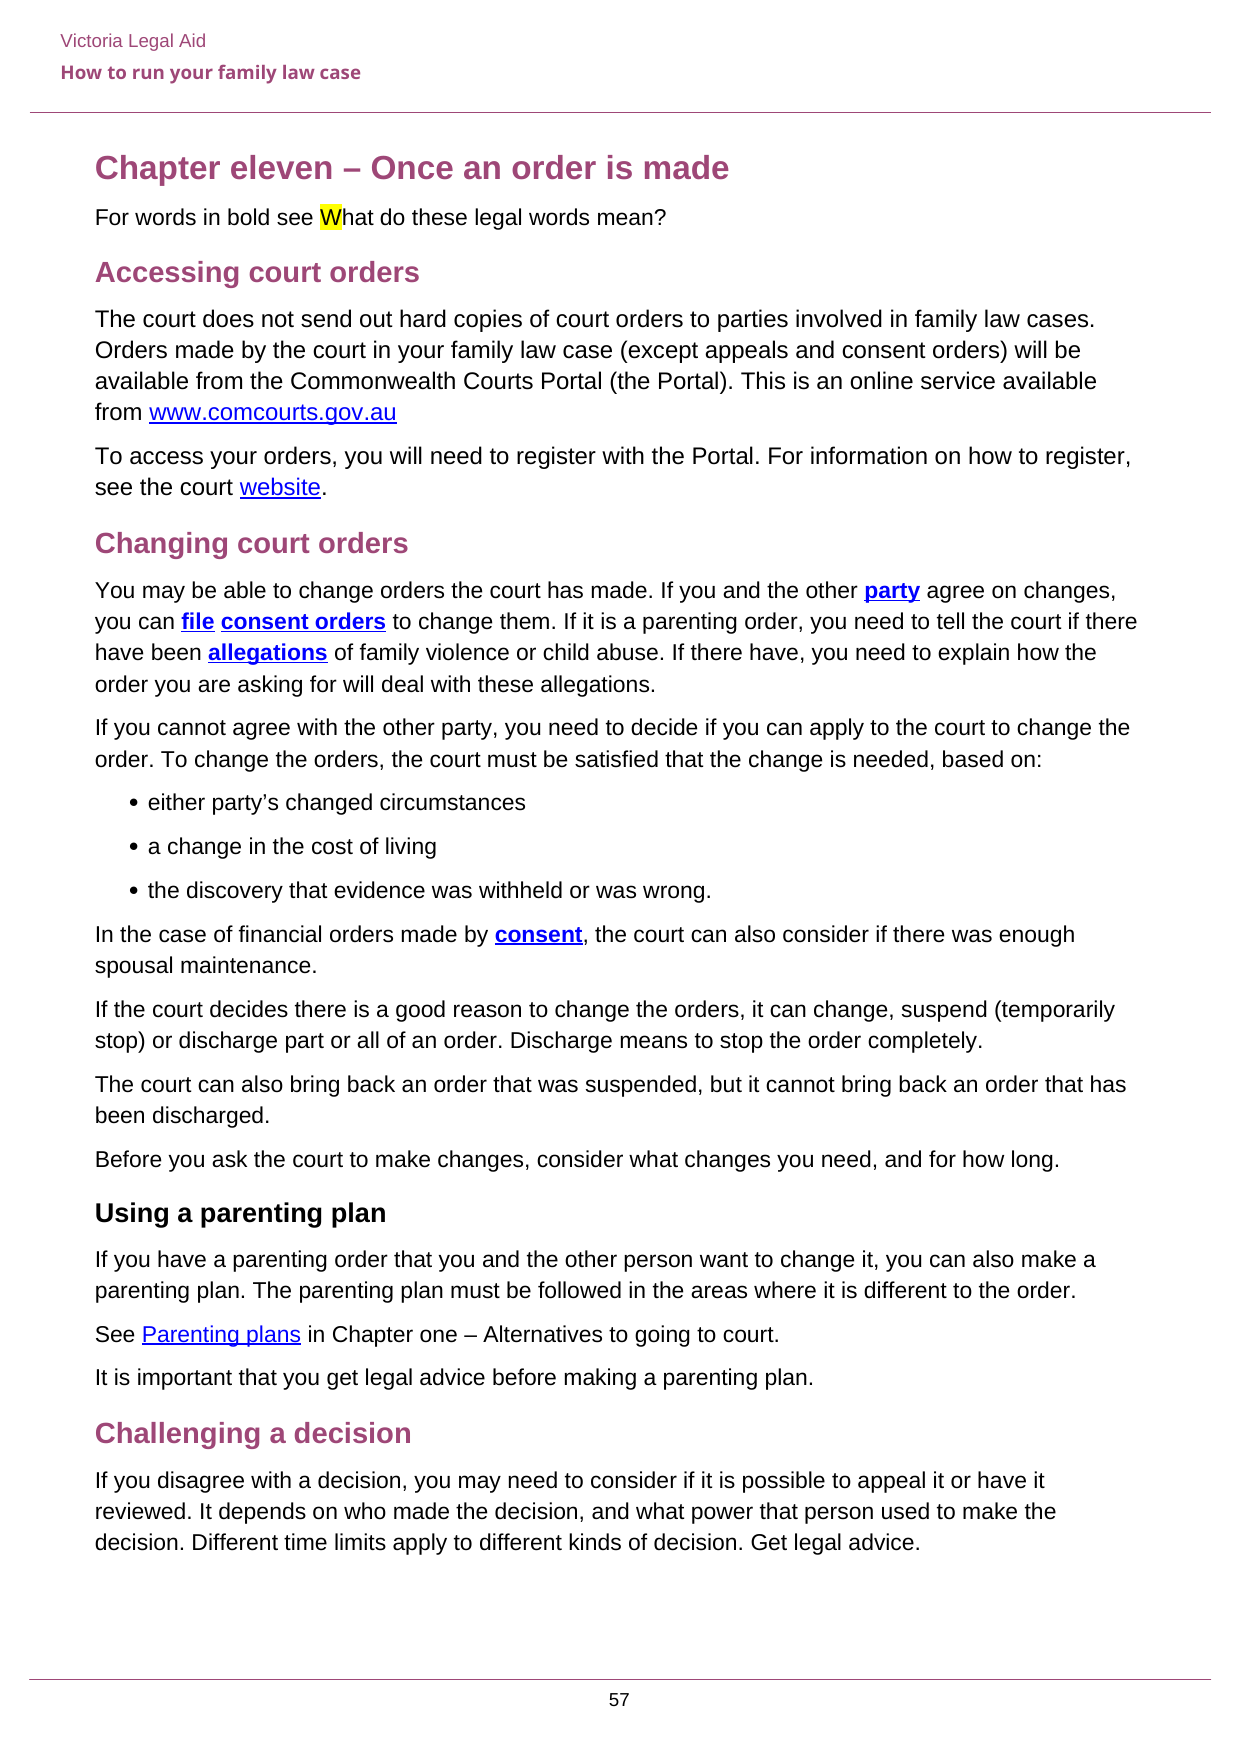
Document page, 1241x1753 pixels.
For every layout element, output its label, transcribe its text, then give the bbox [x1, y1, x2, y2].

subtitle Challenging a decision [94, 1416, 1146, 1449]
subtitle Changing court orders [94, 526, 1146, 559]
list a change in the cost of living [130, 828, 1146, 859]
list the discovery that evidence was withheld or was wrong. [130, 872, 1146, 903]
text To access your orders, you will need to register with the Portal. For information on how to register, see the court website. [94, 438, 1146, 501]
text If you have a parenting order that you and the other person want to change it, you can also make a parenting plan. The parenting plan must be followed in the areas where it is different to the order. [94, 1241, 1146, 1303]
text In the case of financial orders made by consent, the court can also consider if there was enough spousal maintenance. [94, 916, 1146, 978]
subtitle Using a parenting plan [94, 1197, 1146, 1228]
text If you cannot agree with the other party, you need to decide if you can apply to the court to change the order. To change the orders, the court must be satisfied that the change is needed, based on: [94, 709, 1146, 772]
text The court does not send out hard copies of court orders to parties involved in family law cases. Orders made by the court in your family law case (except appeals and consent orders) will be available from the Commonwealth Courts Portal (the Portal). This is an online service available from www.comcourts.gov.au [94, 301, 1146, 426]
list either party’s changed circumstances [130, 784, 1146, 816]
text You may be able to change orders the court has made. If you and the other party agree on changes, you can file consent orders to change them. If it is a parenting order, you need to tell the court if there have been allegations of family violence or child abuse. If there have, you need to explain how the order you are asking for will deal with these allegations. [94, 572, 1146, 697]
subtitle Accessing court orders [94, 255, 1146, 288]
text The court can also bring back an order that was suspended, but it cannot bring back an order that has been discharged. [94, 1066, 1146, 1128]
text If you disagree with a decision, you may need to consider if it is possible to appeal it or have it reviewed. It depends on who made the decision, and what power that person used to make the decision. Different time limits apply to different kinds of decision. Get legal advice. [94, 1462, 1146, 1556]
text It is important that you get legal advice before making a parenting plan. [94, 1359, 1146, 1391]
text If the court decides there is a good reason to change the orders, it can change, suspend (temporarily stop) or discharge part or all of an order. Discharge means to stop the order completely. [94, 991, 1146, 1053]
text Before you ask the court to make changes, consider what changes you need, and for how long. [94, 1141, 1146, 1172]
text For words in bold see What do these legal words mean? [94, 199, 1146, 230]
text See Parenting plans in Chapter one – Alternatives to going to court. [94, 1316, 1146, 1347]
subtitle Chapter eleven – Once an order is made [94, 148, 1146, 186]
